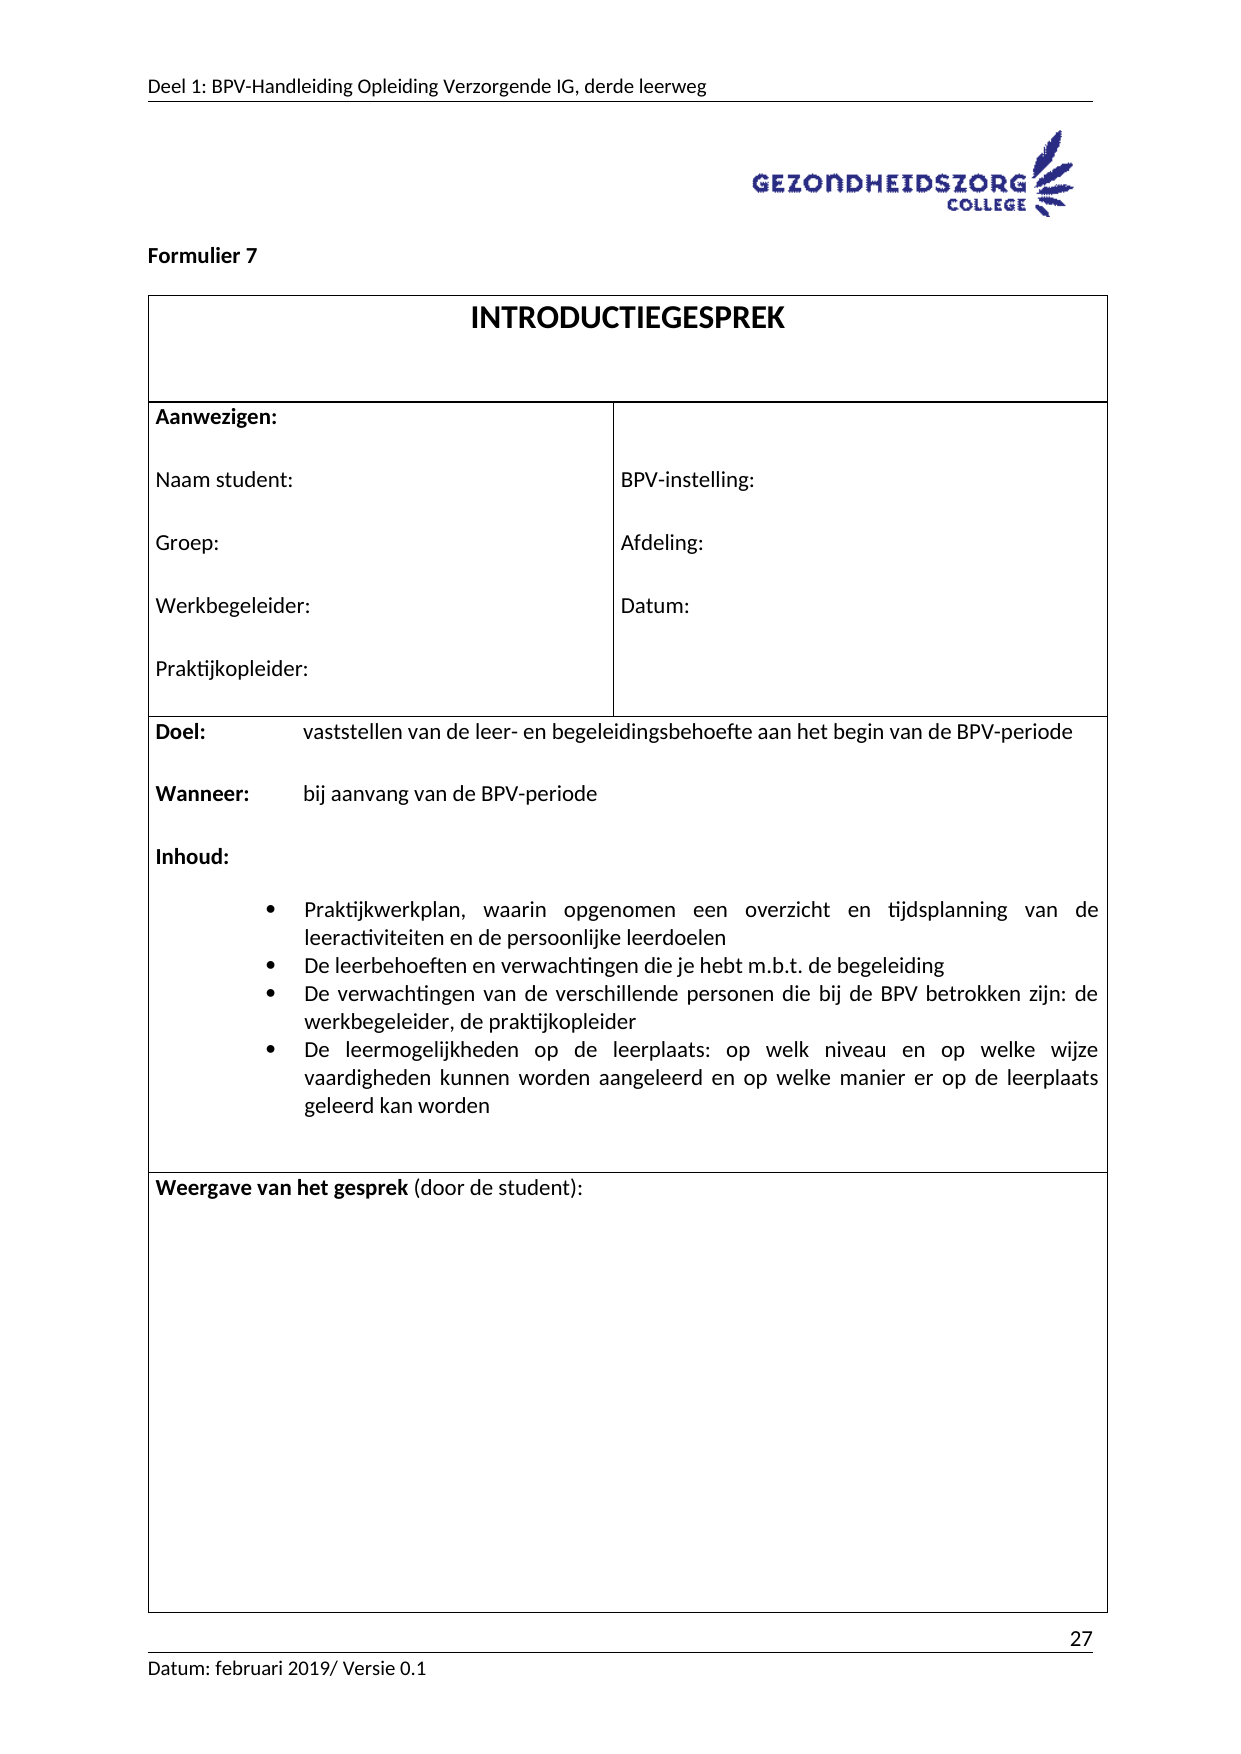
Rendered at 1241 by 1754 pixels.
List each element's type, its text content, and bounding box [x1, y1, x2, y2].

table_cell Weergave van het gesprek (door de student): [149, 1173, 1107, 1612]
table_cell Aanwezigen: Naam student: Groep: Werkbegeleider: Praktijkopleider: [149, 403, 613, 716]
table_cell BPV-instelling: Afdeling: Datum: [614, 403, 1107, 716]
text Formulier 7 [148, 242, 1093, 270]
table_header INTRODUCTIEGESPREK [149, 296, 1107, 401]
table_cell Doel: vaststellen van de leer- en begeleidingsbehoefte aan het begin van de BPV-periode Wanneer: bij aanvang van de BPV-periode Inhoud: Praktijkwerkplan, waarin opgenomen een overzicht en tijdsplanning van de leeractiviteiten en de persoonlijke leerdoelen De leerbehoeften en verwachtingen die je hebt m.b.t. de begeleiding De verwachtingen van de verschillende personen die bij de BPV betrokken zijn: de werkbegeleider, de praktijkopleider De leermogelijkheden op de leerplaats: op welk niveau en op welke wijze vaardigheden kunnen worden aangeleerd en op welke manier er op de leerplaats geleerd kan worden [149, 717, 1107, 1172]
